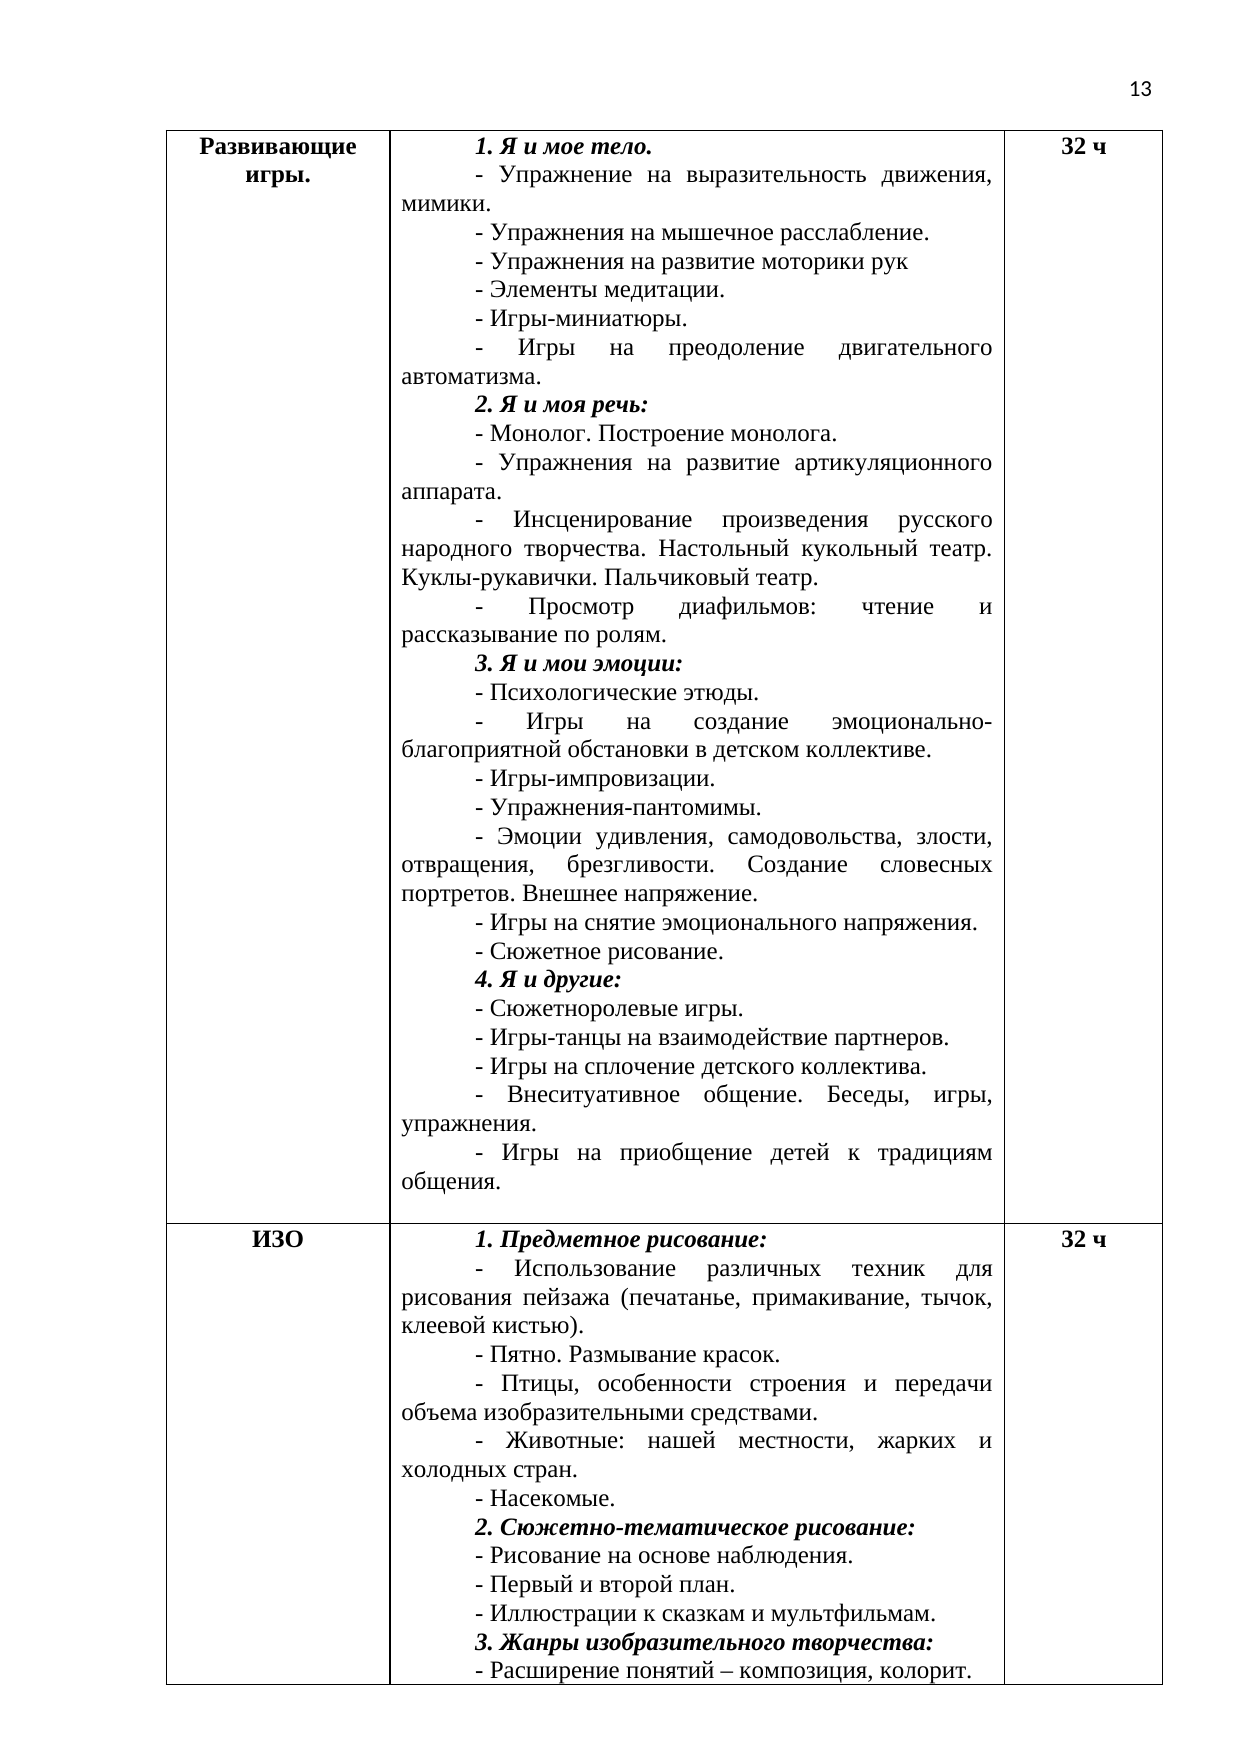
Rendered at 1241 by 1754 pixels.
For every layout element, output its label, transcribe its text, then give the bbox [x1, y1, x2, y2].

table_cell 32 ч [1005, 131, 1162, 1223]
table_cell ИЗО [167, 1224, 389, 1684]
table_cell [391, 1224, 1004, 1684]
table_cell 1. Я и мое тело. - Упражнение на выразительность движения, мимики. - Упражнения на мышечное расслабление. - Упражнения на развитие моторики рук - Элементы медитации. - Игры-миниатюры. - Игры на преодоление двигательного автоматизма. 2. Я и моя речь: - Монолог. Построение монолога. - Упражнения на развитие артикуляционного аппарата. - Инсценирование произведения русского народного творчества. Настольный кукольный театр. Куклы-рукавички. Пальчиковый театр. - Просмотр диафильмов: чтение и рассказывание по ролям. 3. Я и мои эмоции: - Психологические этюды. - Игры на создание эмоционально-благоприятной обстановки в детском коллективе. - Игры-импровизации. - Упражнения-пантомимы. - Эмоции удивления, самодовольства, злости, отвращения, брезгливости. Создание словесных портретов. Внешнее напряжение. - Игры на снятие эмоционального напряжения. - Сюжетное рисование. 4. Я и другие: - Сюжетноролевые игры. - Игры-танцы на взаимодействие партнеров. - Игры на сплочение детского коллектива. - Внеситуативное общение. Беседы, игры, упражнения. - Игры на приобщение детей к традициям общения. [391, 131, 1004, 1223]
table_cell 32 ч [1005, 1224, 1162, 1684]
table_cell Развивающие игры. [167, 131, 389, 1223]
